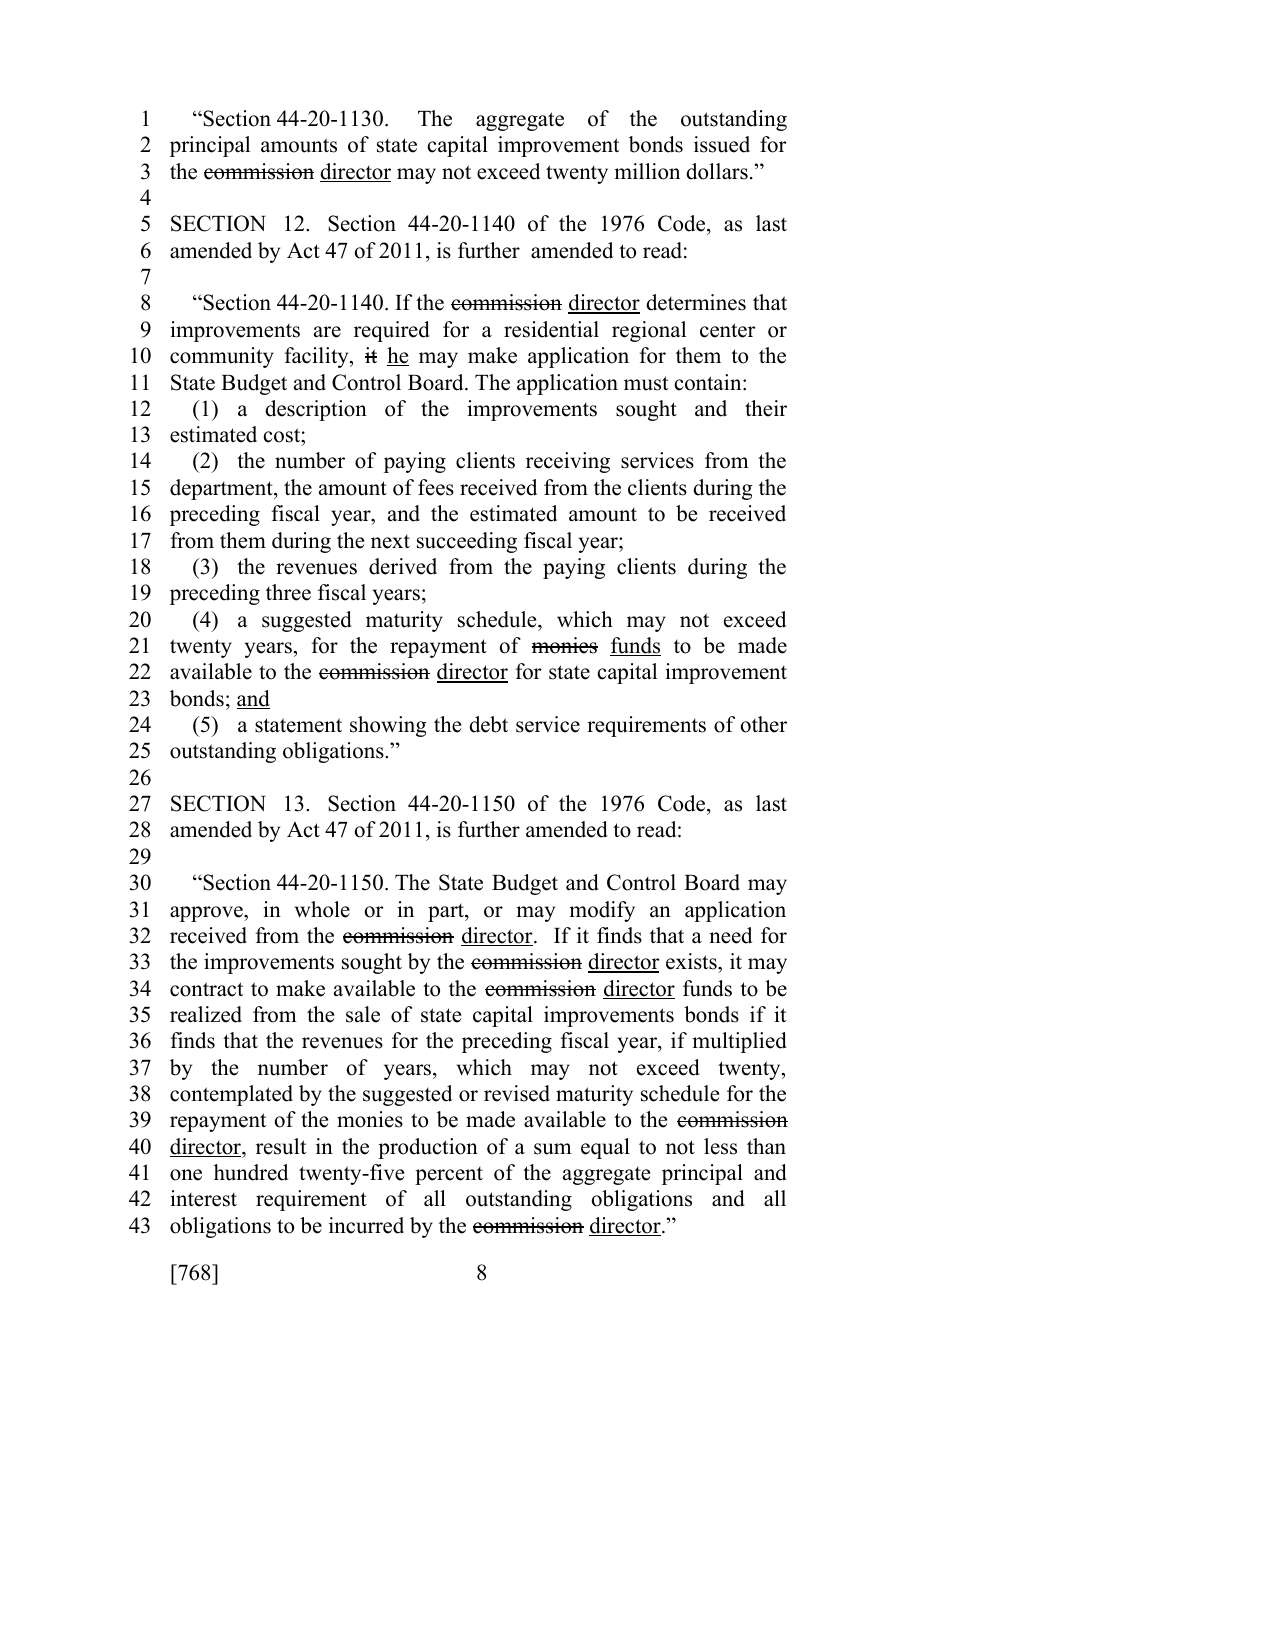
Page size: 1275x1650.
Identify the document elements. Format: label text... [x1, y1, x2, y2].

text “Section 44-20-1140. If the commission director determines that improvements are required for a residential regional center or community facility, it he may make application for them to the State Budget and Control Board. The application must contain: [169, 289, 787, 395]
text SECTION 13. Section 44-20-1150 of the 1976 Code, as last amended by Act 47 of 2011, is further amended to read: [169, 790, 787, 843]
text “Section 44-20-1130. The aggregate of the outstanding principal amounts of state capital improvement bonds issued for the commission director may not exceed twenty million dollars.” [169, 105, 787, 184]
text SECTION 12. Section 44-20-1140 of the 1976 Code, as last amended by Act 47 of 2011, is further amended to read: [169, 210, 787, 263]
text (3) the revenues derived from the paying clients during the preceding three fiscal years; [169, 553, 787, 606]
text (1) a description of the improvements sought and their estimated cost; [169, 395, 787, 448]
text (2) the number of paying clients receiving services from the department, the amount of fees received from the clients during the preceding fiscal year, and the estimated amount to be received from them during the next succeeding fiscal year; [169, 448, 787, 553]
text (5) a statement showing the debt service requirements of other outstanding obligations.” [169, 711, 787, 764]
text (4) a suggested maturity schedule, which may not exceed twenty years, for the repayment of monies funds to be made available to the commission director for state capital improvement bonds; and [169, 606, 787, 711]
text “Section 44-20-1150. The State Budget and Control Board may approve, in whole or in part, or may modify an application received from the commission director. If it finds that a need for the improvements sought by the commission director exists, it may contract to make available to the commission director funds to be realized from the sale of state capital improvements bonds if it finds that the revenues for the preceding fiscal year, if multiplied by the number of years, which may not exceed twenty, contemplated by the suggested or revised maturity schedule for the repayment of the monies to be made available to the commission director, result in the production of a sum equal to not less than one hundred twenty-five percent of the aggregate principal and interest requirement of all outstanding obligations and all obligations to be incurred by the commission director.” [169, 869, 787, 1238]
